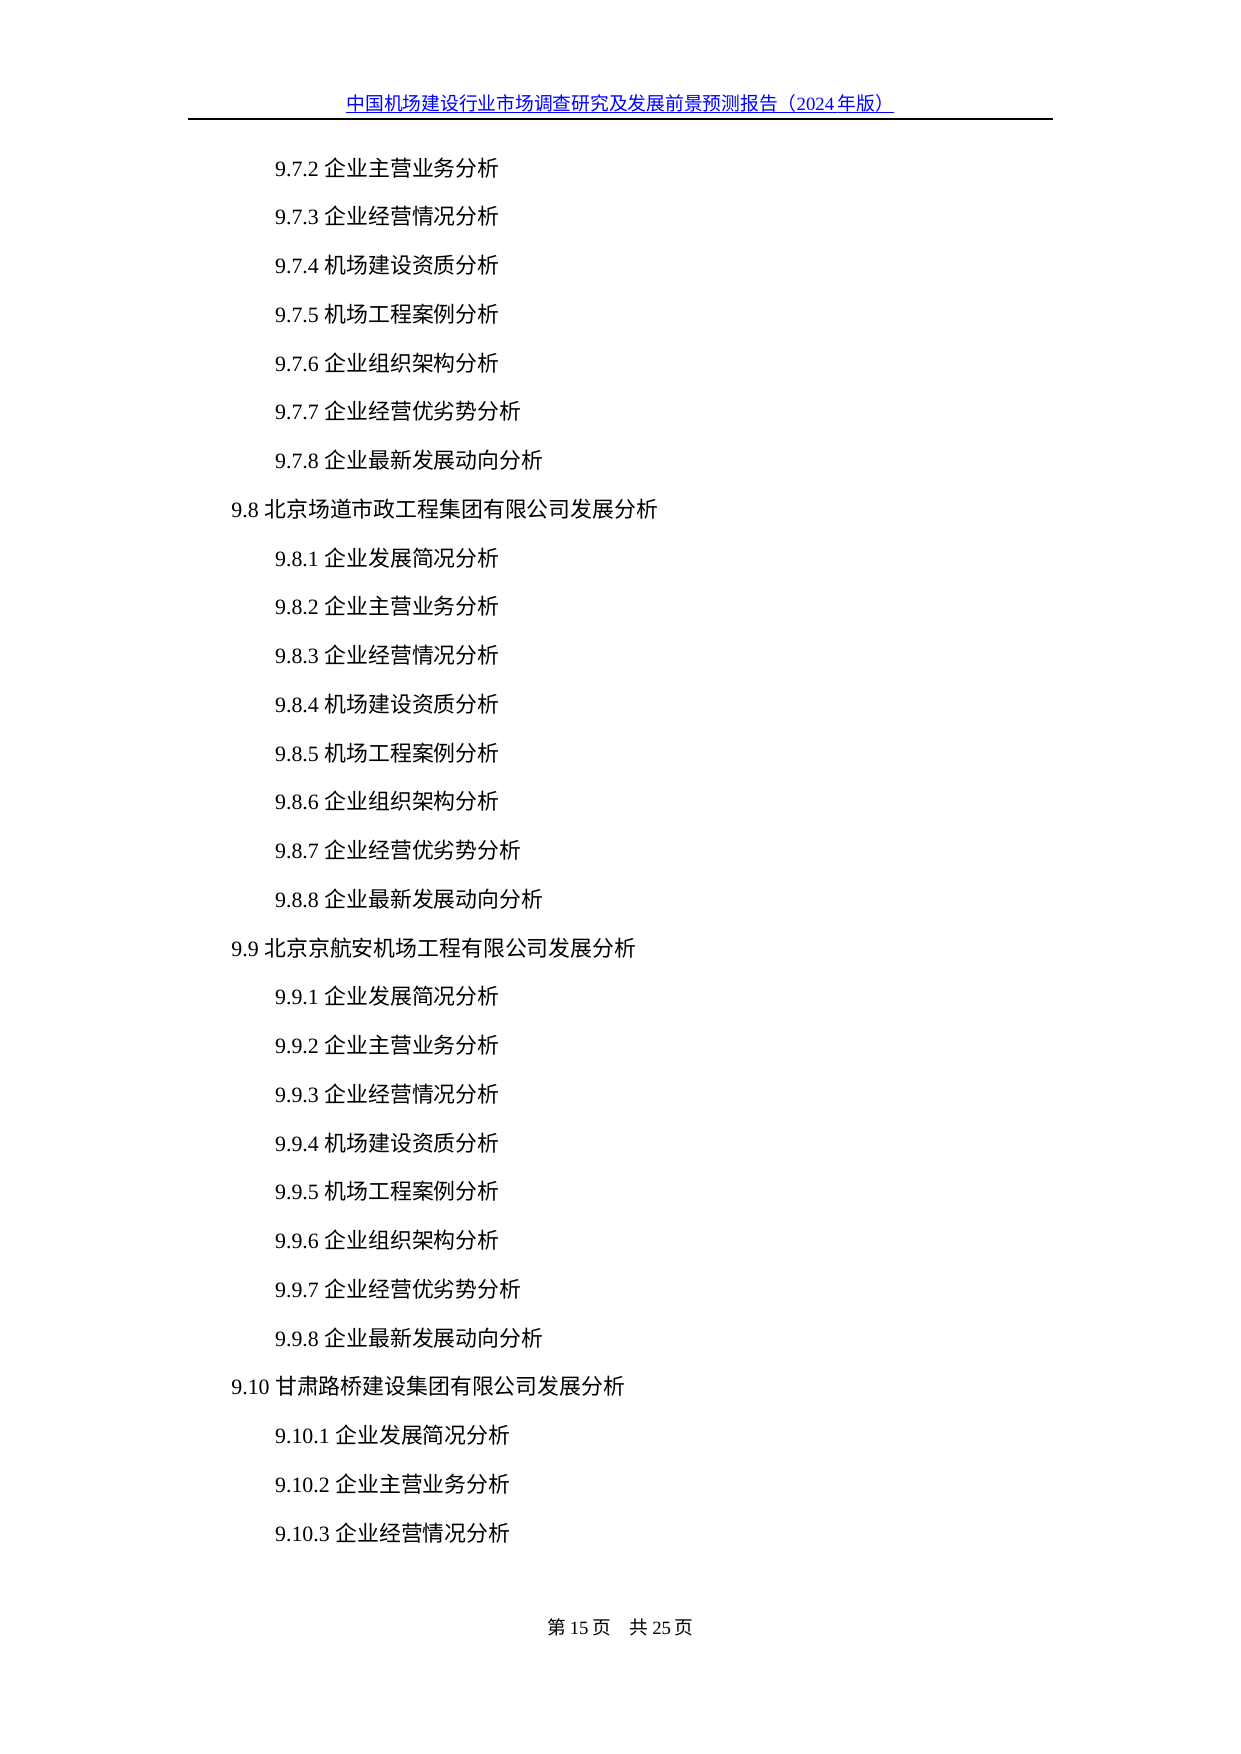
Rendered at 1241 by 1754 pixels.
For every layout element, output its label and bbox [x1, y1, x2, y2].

text [187, 150, 1053, 1548]
